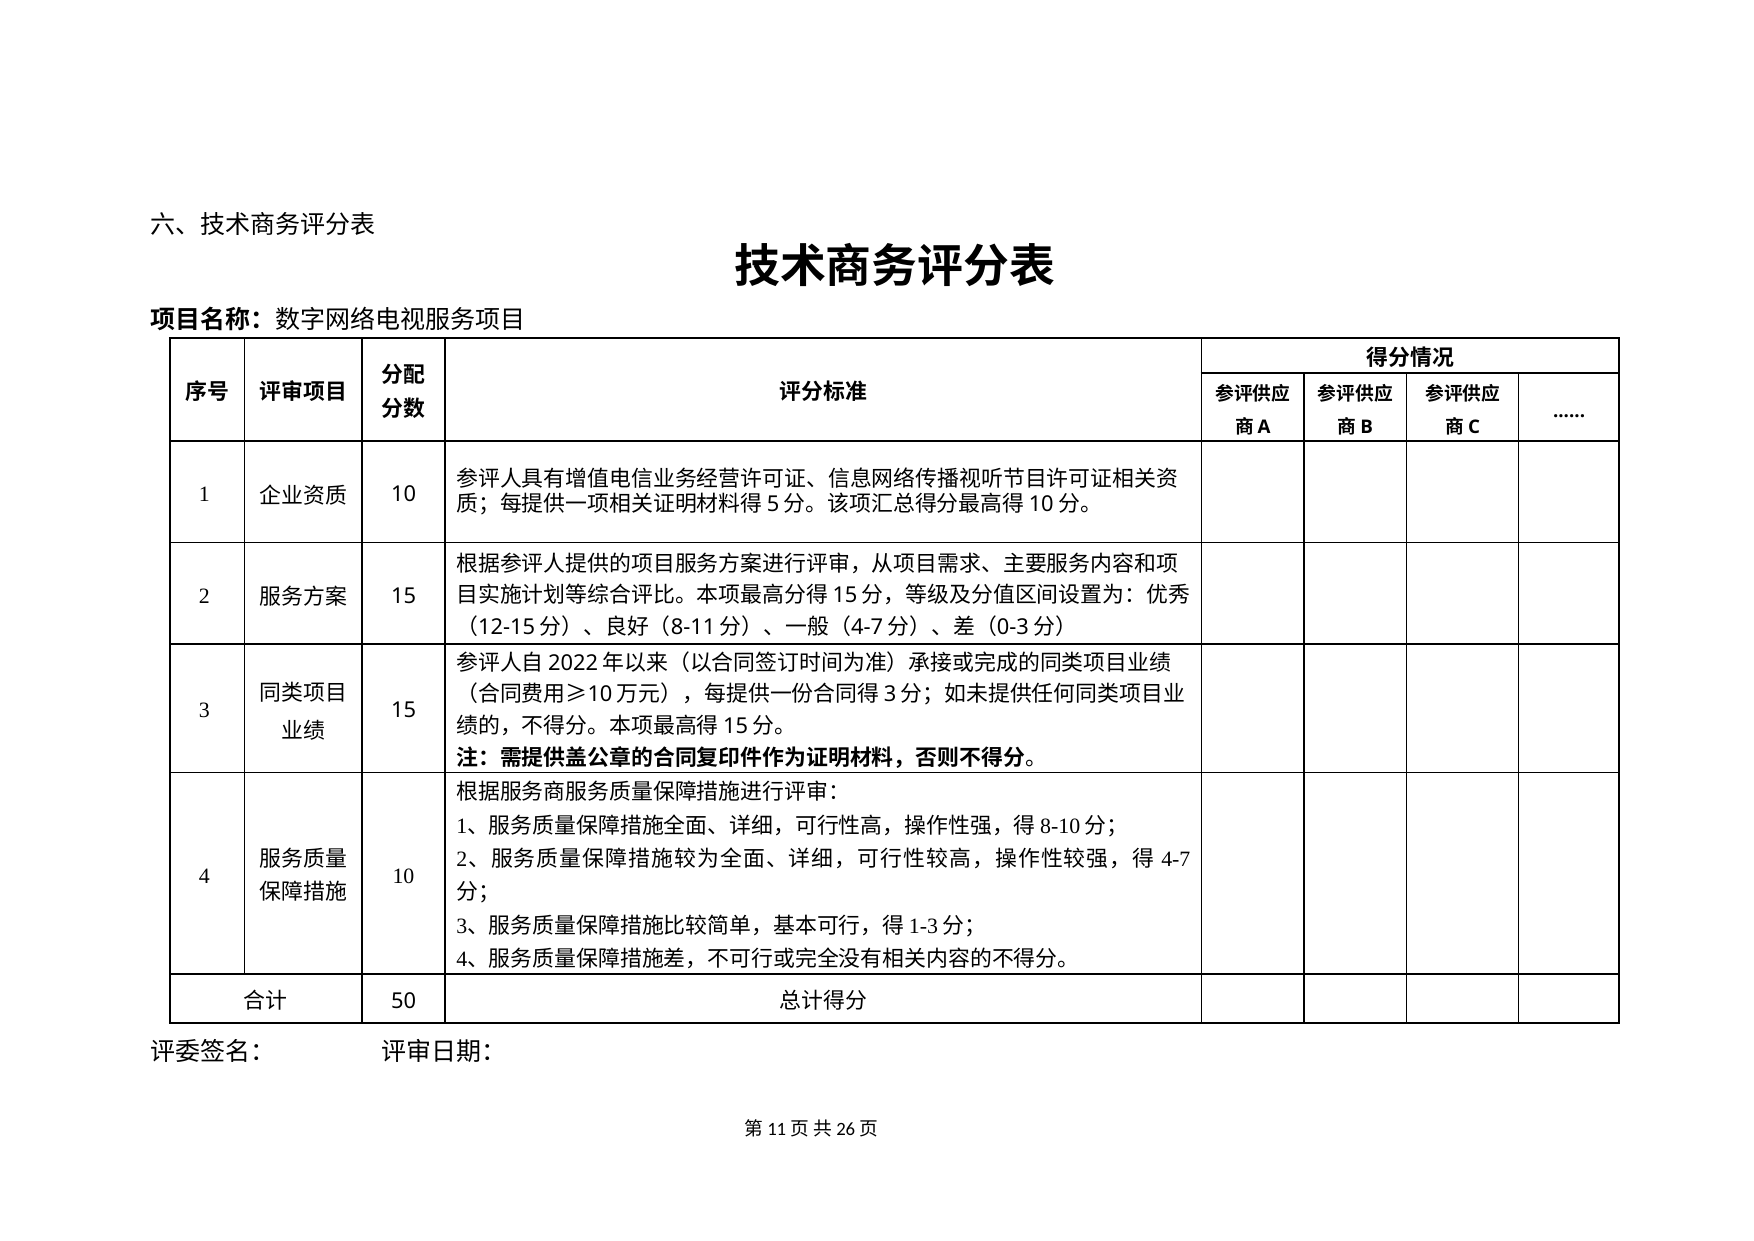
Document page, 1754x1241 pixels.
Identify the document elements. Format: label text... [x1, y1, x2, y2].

table_cell [1202, 773, 1303, 973]
table_cell 合计 [171, 975, 361, 1022]
table_header 评分标准 [446, 339, 1201, 440]
table_cell [1305, 773, 1406, 973]
table_cell [1305, 442, 1406, 542]
table_cell [1519, 773, 1618, 973]
table_cell [1519, 543, 1618, 643]
table_cell 同类项目业绩 [245, 645, 361, 771]
table_header 序号 [171, 339, 244, 440]
list 项目名称：数字网络电视服务项目 [150, 291, 1638, 337]
table_cell 50 [363, 975, 444, 1022]
table_cell [1202, 442, 1303, 542]
table_cell [1407, 645, 1518, 771]
table_cell 15 [363, 645, 444, 771]
table_cell 根据服务商服务质量保障措施进行评审： 1、服务质量保障措施全面、详细，可行性高，操作性强，得8-10分； 2、服务质量保障措施较为全面、详细，可行性较高，操作性较强，得4-7分； 3、服务质量保障措施比较简单，基本可行，得1-3分； 4、服务质量保障措施差，不可行或完全没有相关内容的不得分。 [446, 773, 1201, 973]
table_header 分配 分数 [363, 339, 444, 440]
table_cell 15 [363, 543, 444, 643]
table_header 评审项目 [245, 339, 361, 440]
table_cell [171, 442, 244, 542]
table_cell 服务质量保障措施 [245, 773, 361, 973]
table_cell [171, 645, 244, 771]
table_cell [1407, 975, 1518, 1022]
table_cell 10 [363, 442, 444, 542]
table_cell [1202, 975, 1303, 1022]
text 六、技术商务评分表 [150, 187, 1638, 246]
table_cell 参评供应商B [1305, 374, 1406, 440]
text 技术商务评分表 [150, 246, 1638, 291]
table_cell 服务方案 [245, 543, 361, 643]
table_cell 企业资质 [245, 442, 361, 542]
table_cell [171, 543, 244, 643]
table_cell [1519, 975, 1618, 1022]
table_cell 10 [363, 773, 444, 973]
table_cell [1407, 773, 1518, 973]
table_cell [1407, 442, 1518, 542]
table_header 得分情况 [1202, 339, 1618, 372]
table_cell 根据参评人提供的项目服务方案进行评审，从项目需求、主要服务内容和项目实施计划等综合评比。本项最高分得15分，等级及分值区间设置为：优秀（12-15分）、良好（8-11分）、一般（4-7分）、差（0-3分） [446, 543, 1201, 643]
table_cell [1202, 543, 1303, 643]
table_cell 参评人具有增值电信业务经营许可证、信息网络传播视听节目许可证相关资质；每提供一项相关证明材料得5分。该项汇总得分最高得10分。 [446, 442, 1201, 542]
table_cell [1305, 645, 1406, 771]
text 评委签名： 评审日期： [150, 1024, 1638, 1070]
table_cell [1202, 645, 1303, 771]
table_cell ...... [1519, 374, 1618, 440]
table_cell [1407, 543, 1518, 643]
table_cell [1519, 645, 1618, 771]
table_cell [1305, 975, 1406, 1022]
table_cell 参评人自2022年以来（以合同签订时间为准）承接或完成的同类项目业绩（合同费用≥10万元），每提供一份合同得3分；如未提供任何同类项目业绩的，不得分。本项最高得15分。 注：需提供盖公章的合同复印件作为证明材料，否则不得分。 [446, 645, 1201, 771]
table_cell [1305, 543, 1406, 643]
table_cell [1519, 442, 1618, 542]
table_cell 参评供应商A [1202, 374, 1303, 440]
table_cell 总计得分 [446, 975, 1201, 1022]
table_cell [171, 773, 244, 973]
table_cell 参评供应商C [1407, 374, 1518, 440]
